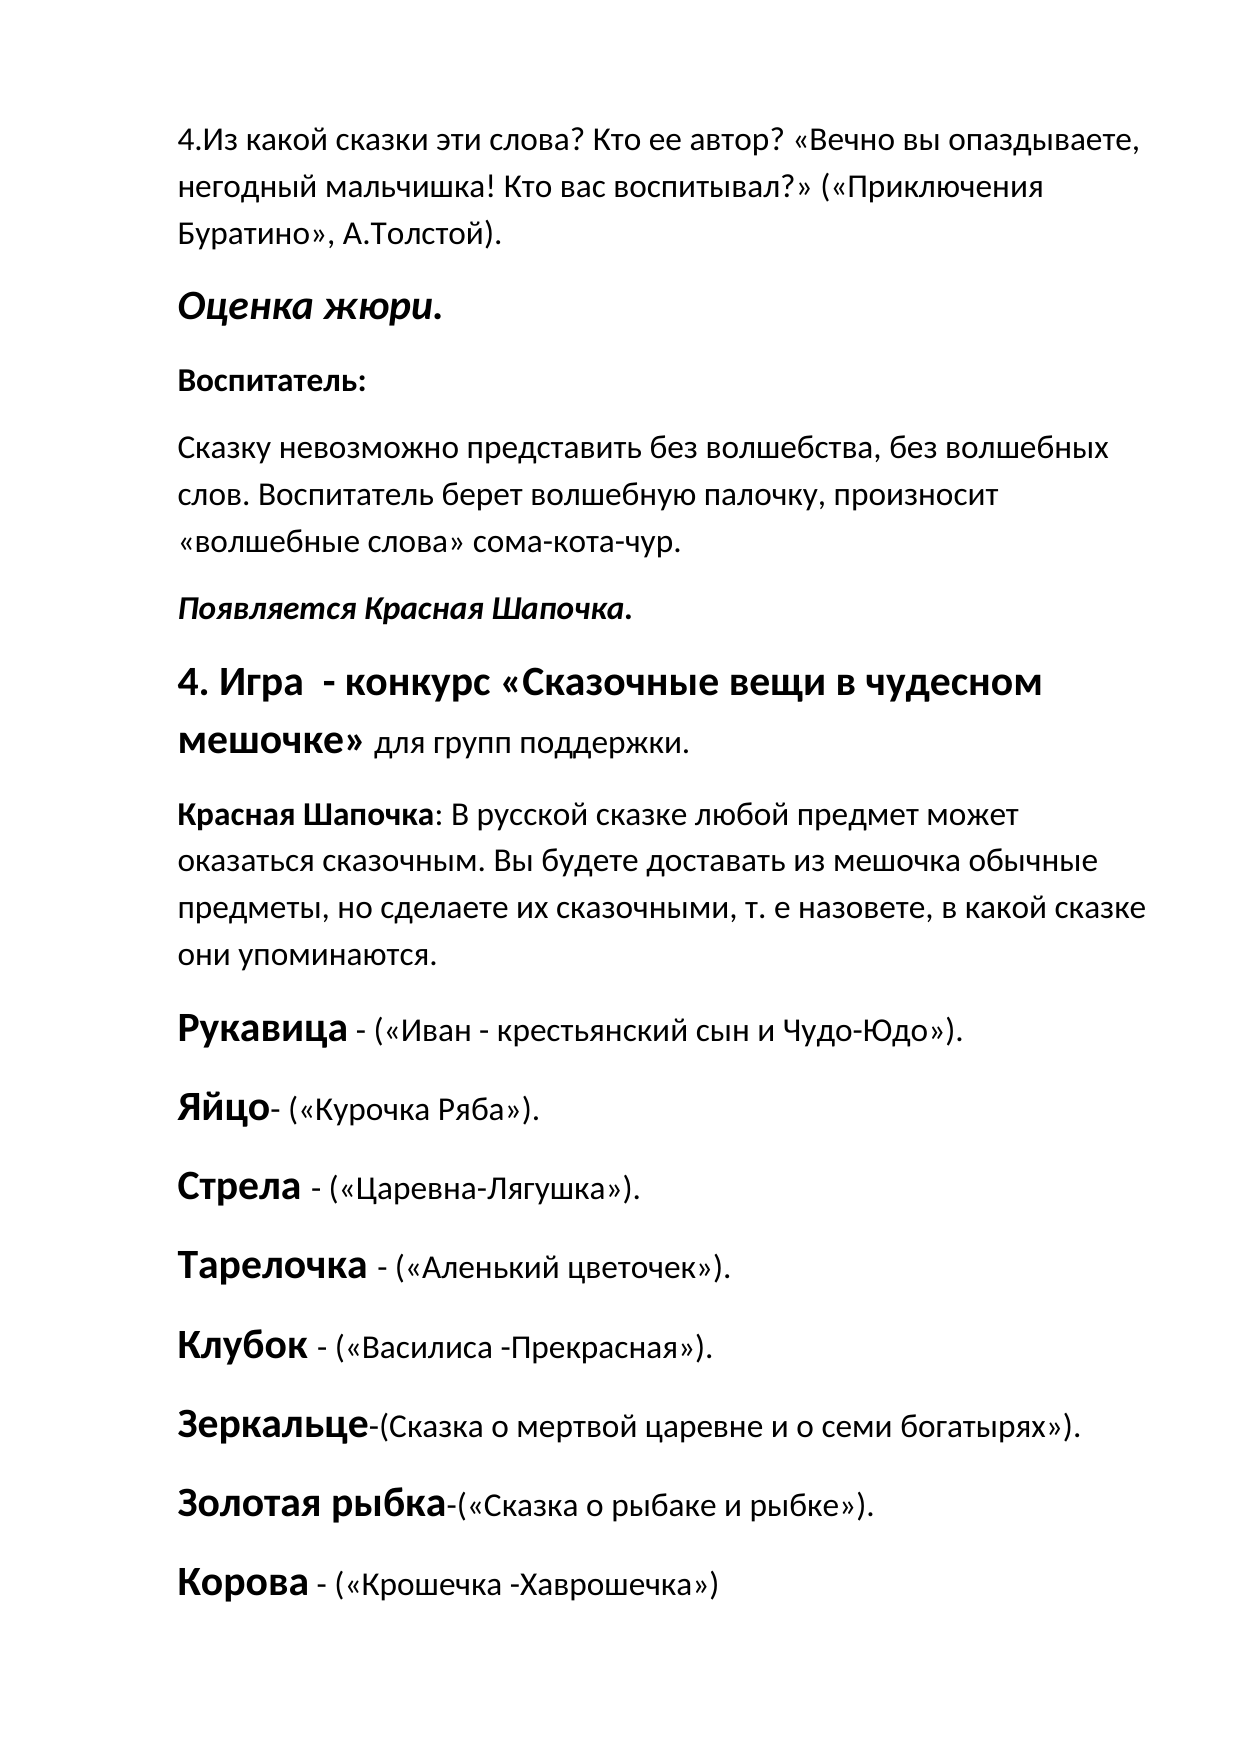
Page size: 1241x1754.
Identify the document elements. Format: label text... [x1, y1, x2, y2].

text Зеркальце-(Сказка о мертвой царевне и о семи богатырях»). [177, 1397, 1152, 1448]
text 4. Игра - конкурс «Сказочные вещи в чудесном мешочке» для групп поддержки. [177, 655, 1152, 764]
text Красная Шапочка: В русской сказке любой предмет может оказаться сказочным. Вы будете доставать из мешочка обычные предметы, но сделаете их сказочными, т. е назовете, в какой сказке они упоминаются. [177, 793, 1152, 974]
text Клубок - («Василиса -Прекрасная»). [177, 1318, 1152, 1368]
text Оценка жюри. [177, 279, 1152, 330]
text 4.Из какой сказки эти слова? Кто ее автор? «Вечно вы опаздываете, негодный мальчишка! Кто вас воспитывал?» («Приключения Буратино», А.Толстой). [177, 118, 1152, 252]
text Стрела - («Царевна-Лягушка»). [177, 1159, 1152, 1210]
text Появляется Красная Шапочка. [177, 587, 1152, 628]
text Воспитатель: [177, 358, 1152, 399]
text Рукавица - («Иван - крестьянский сын и Чудо-Юдо»). [177, 1001, 1152, 1051]
text Корова - («Крошечка -Хаврошечка») [177, 1555, 1152, 1606]
text Сказку невозможно представить без волшебства, без волшебных слов. Воспитатель берет волшебную палочку, произносит «волшебные слова» сома-кота-чур. [177, 426, 1152, 560]
text Тарелочка - («Аленький цветочек»). [177, 1238, 1152, 1289]
text Яйцо- («Курочка Ряба»). [177, 1080, 1152, 1131]
text Золотая рыбка-(«Сказка о рыбаке и рыбке»). [177, 1476, 1152, 1527]
